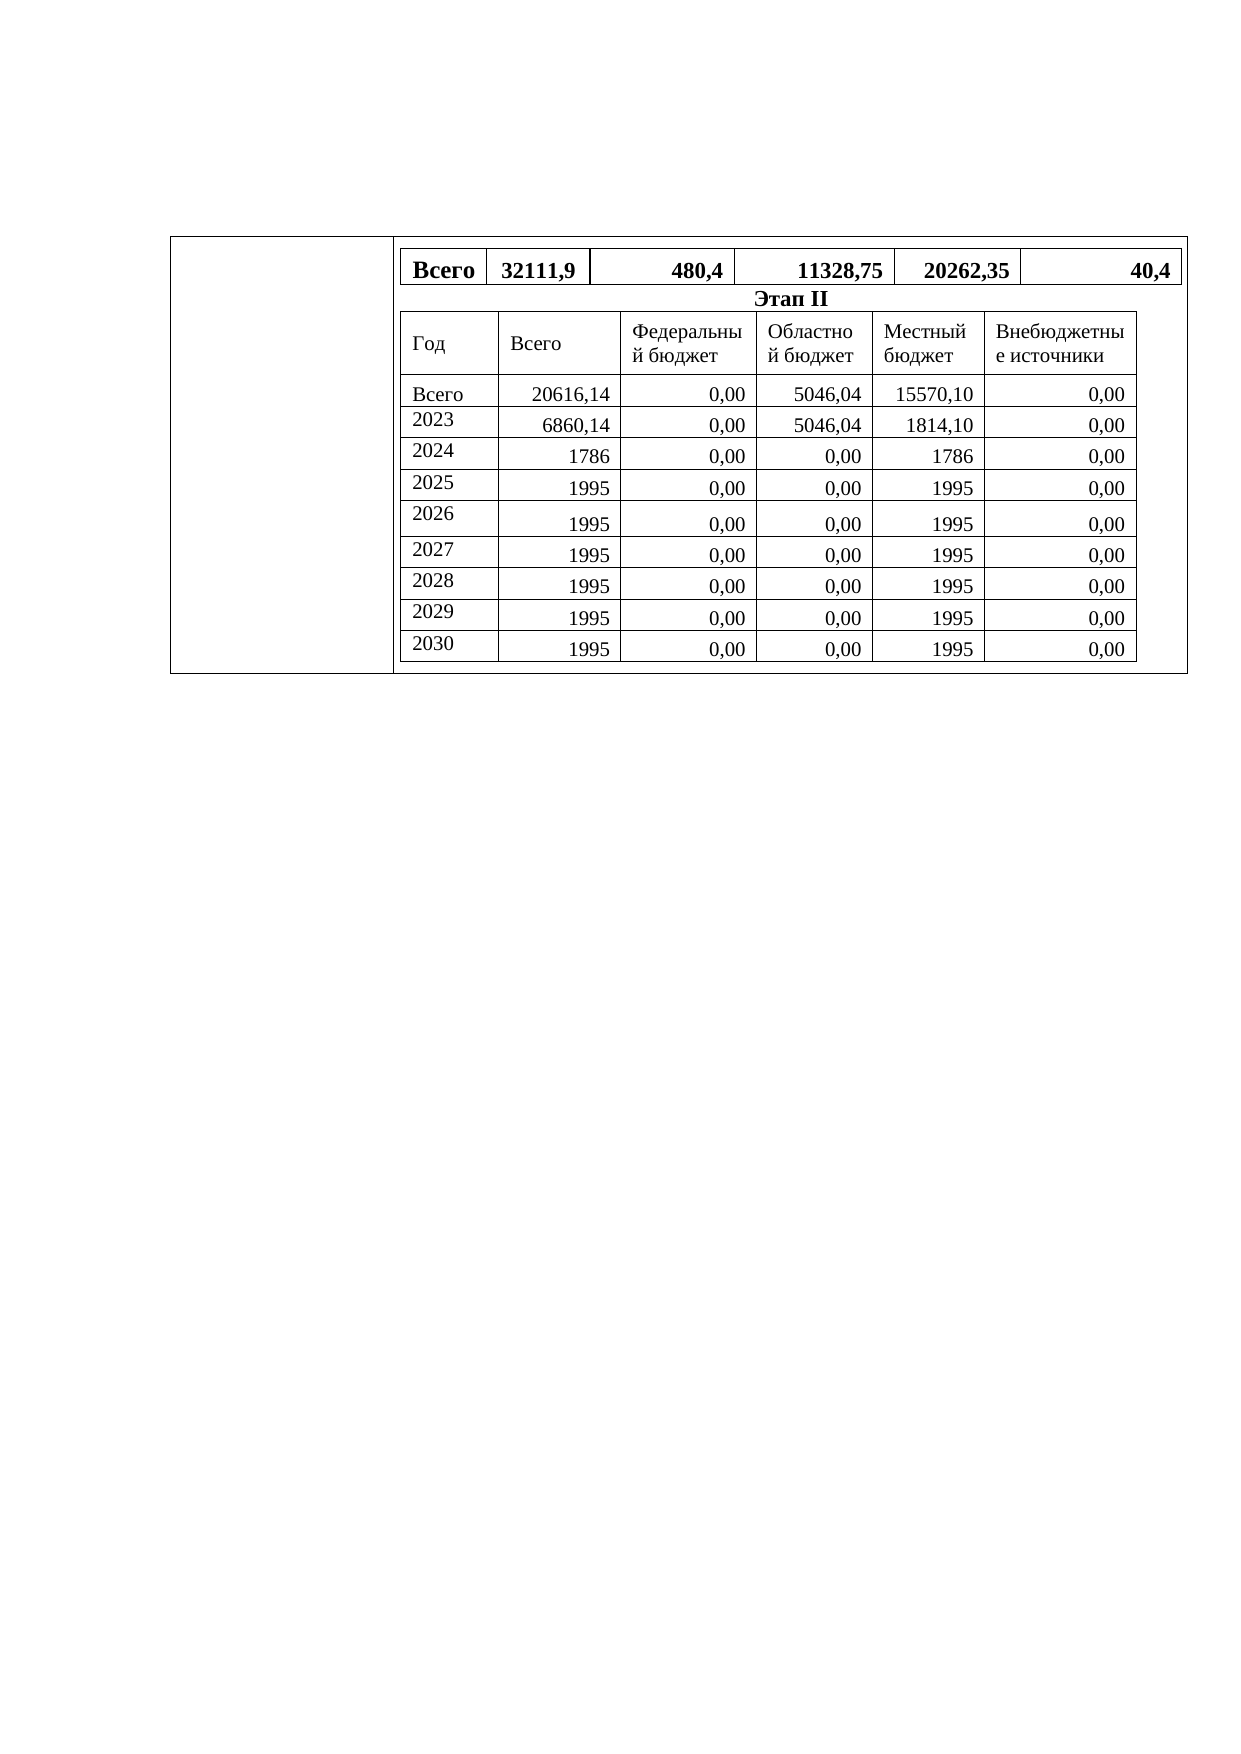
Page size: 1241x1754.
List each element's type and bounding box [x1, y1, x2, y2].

table_cell [394, 237, 1187, 673]
table_cell [171, 237, 393, 673]
